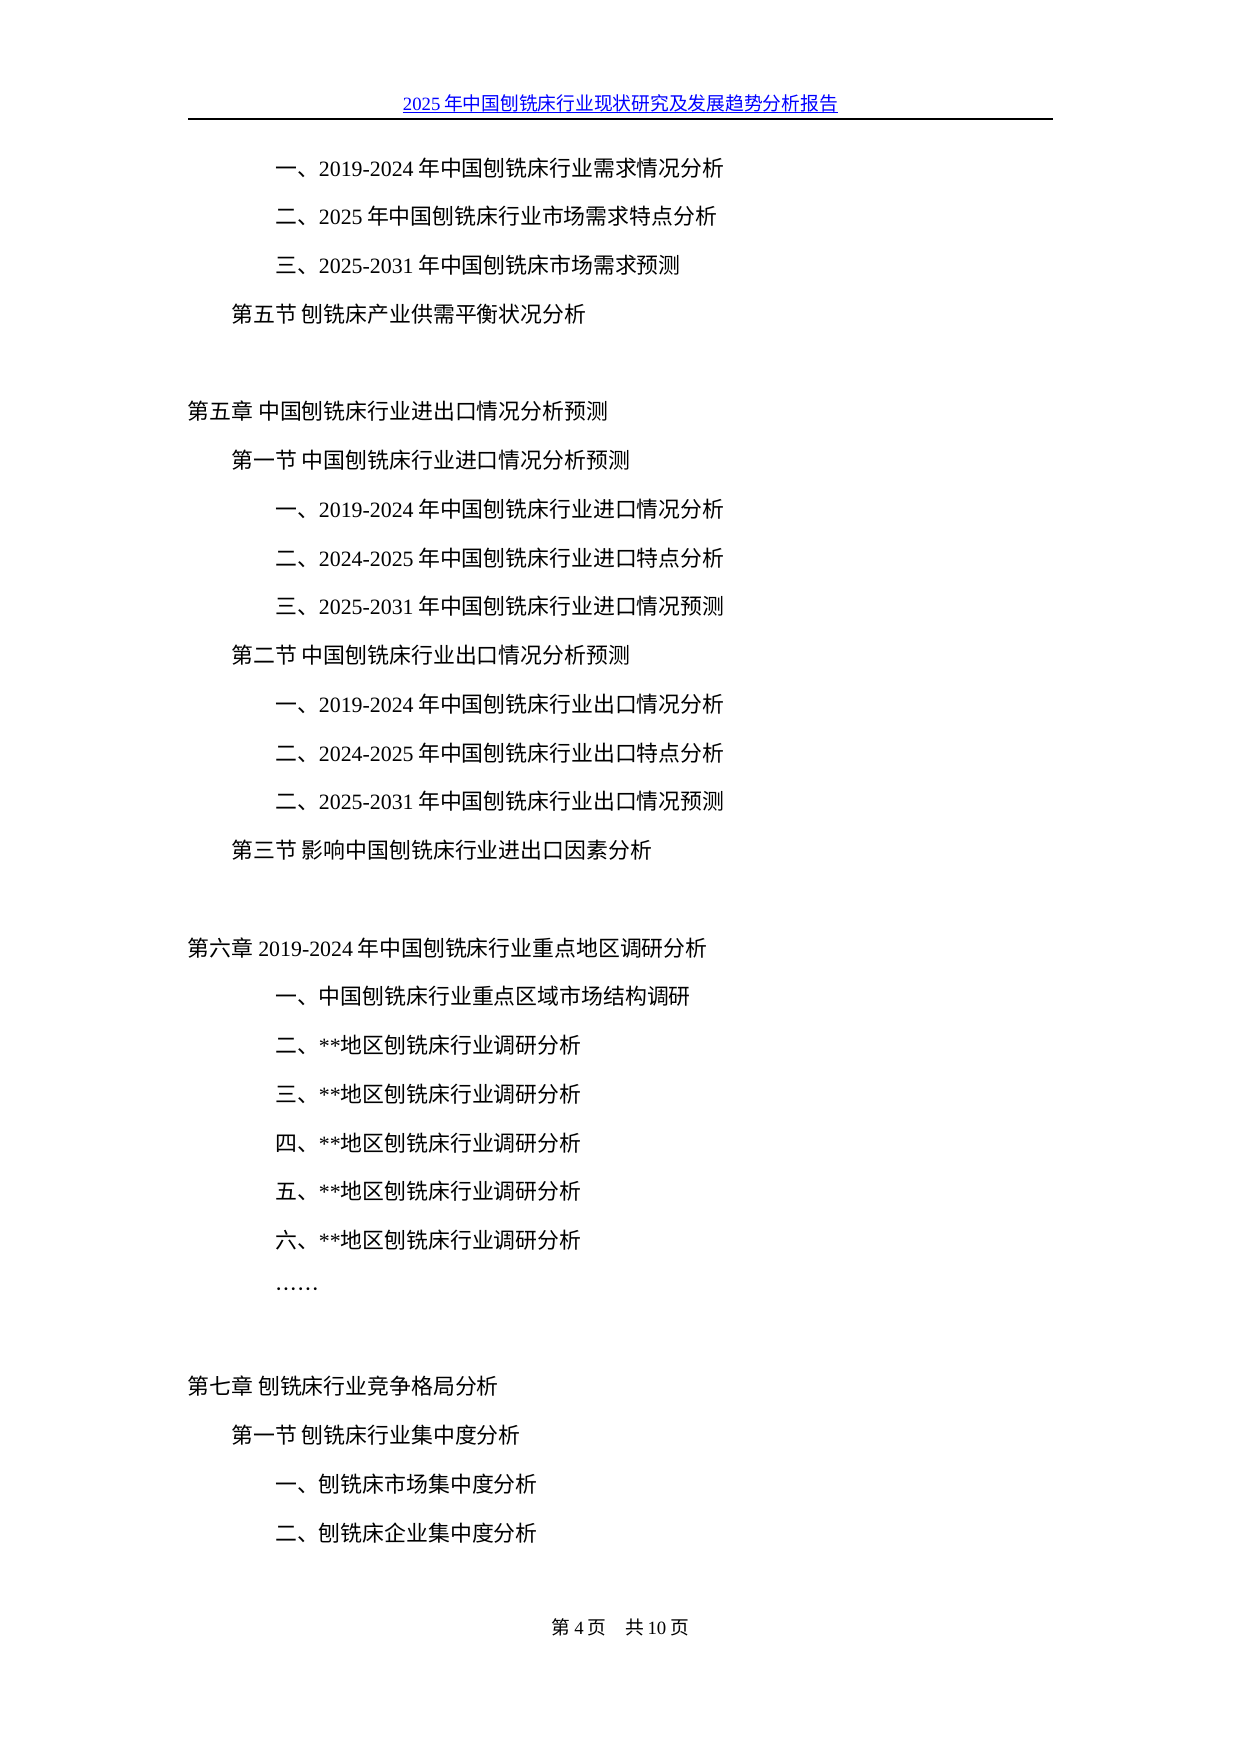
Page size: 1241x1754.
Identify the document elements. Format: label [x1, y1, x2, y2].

text [187, 150, 1053, 1548]
